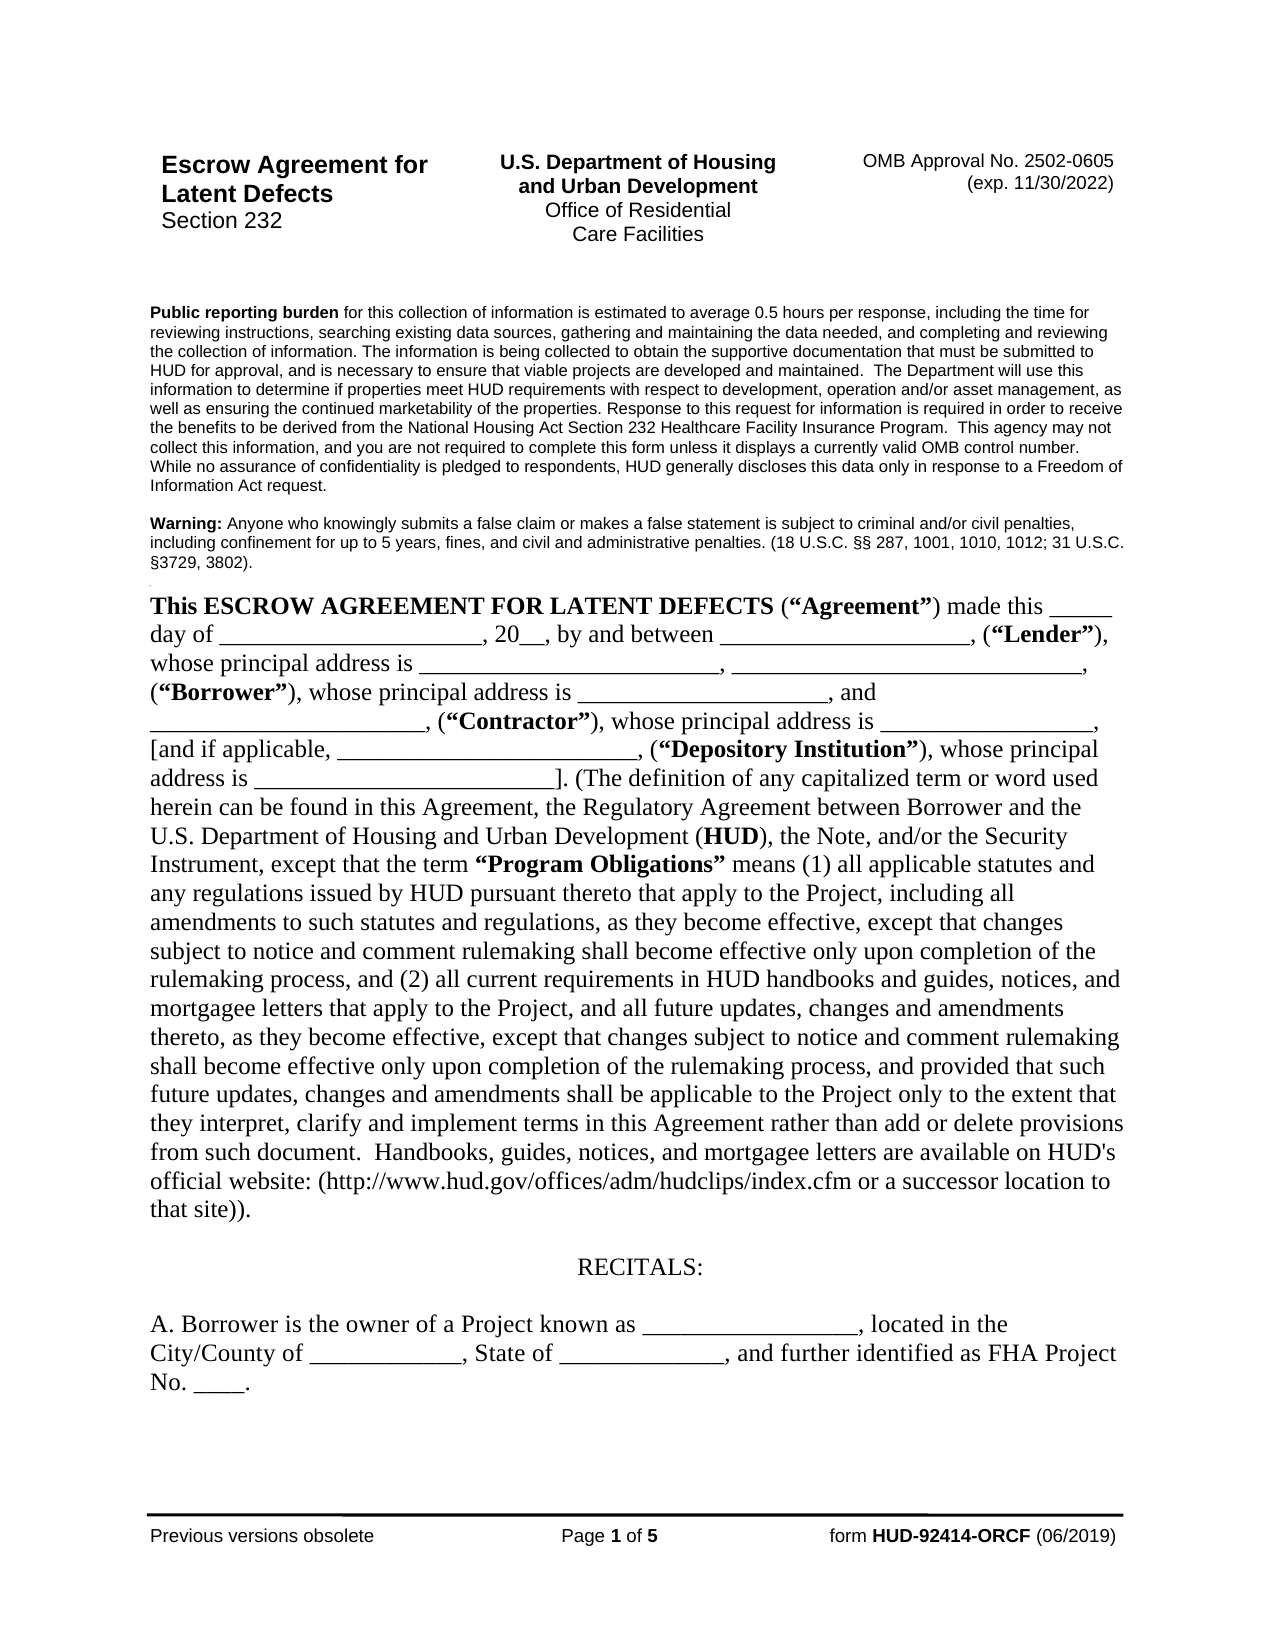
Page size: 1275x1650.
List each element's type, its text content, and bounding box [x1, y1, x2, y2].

text RECITALS: [141, 1252, 1140, 1281]
table_header OMB Approval No. 2502-0605 (exp. 11/30/2022) [801, 150, 1125, 246]
table_header U.S. Department of Housing and Urban Development Office of Residential Care Facilities [475, 150, 801, 246]
text A. Borrower is the owner of a Project known as _________________, located in the City/County of ____________, State of _____________, and further identified as FHA Project No. ____. [150, 1309, 1125, 1396]
table_header Escrow Agreement for Latent Defects Section 232 [150, 150, 475, 246]
text Public reporting burden for this collection of information is estimated to average 0.5 hours per response, including the time for reviewing instructions, searching existing data sources, gathering and maintaining the data needed, and completing and reviewing the collection of information. The information is being collected to obtain the supportive documentation that must be submitted to HUD for approval, and is necessary to ensure that viable projects are developed and maintained. The Department will use this information to determine if properties meet HUD requirements with respect to development, operation and/or asset management, as well as ensuring the continued marketability of the properties. Response to this request for information is required in order to receive the benefits to be derived from the National Housing Act Section 232 Healthcare Facility Insurance Program. This agency may not collect this information, and you are not required to complete this form unless it displays a currently valid OMB control number. While no assurance of confidentiality is pledged to respondents, HUD generally discloses this data only in response to a Freedom of Information Act request. [150, 303, 1125, 495]
text Warning: Anyone who knowingly submits a false claim or makes a false statement is subject to criminal and/or civil penalties, including confinement for up to 5 years, fines, and civil and administrative penalties. (18 U.S.C. §§ 287, 1001, 1010, 1012; 31 U.S.C. §3729, 3802). [150, 514, 1125, 572]
text This ESCROW AGREEMENT FOR LATENT DEFECTS (“Agreement”) made this _____ day of _____________________, 20__, by and between ____________________, (“Lender”), whose principal address is ________________________, ____________________________, (“Borrower”), whose principal address is ____________________, and ______________________, (“Contractor”), whose principal address is _________________, [and if applicable, ________________________, (“Depository Institution”), whose principal address is ________________________]. (The definition of any capitalized term or word used herein can be found in this Agreement, the Regulatory Agreement between Borrower and the U.S. Department of Housing and Urban Development (HUD), the Note, and/or the Security Instrument, except that the term “Program Obligations” means (1) all applicable statutes and any regulations issued by HUD pursuant thereto that apply to the Project, including all amendments to such statutes and regulations, as they become effective, except that changes subject to notice and comment rulemaking shall become effective only upon completion of the rulemaking process, and (2) all current requirements in HUD handbooks and guides, notices, and mortgagee letters that apply to the Project, and all future updates, changes and amendments thereto, as they become effective, except that changes subject to notice and comment rulemaking shall become effective only upon completion of the rulemaking process, and provided that such future updates, changes and amendments shall be applicable to the Project only to the extent that they interpret, clarify and implement terms in this Agreement rather than add or delete provisions from such document. Handbooks, guides, notices, and mortgagee letters are available on HUD's official website: (http://www.hud.gov/offices/adm/hudclips/index.cfm or a successor location to that site)). [150, 591, 1125, 1223]
